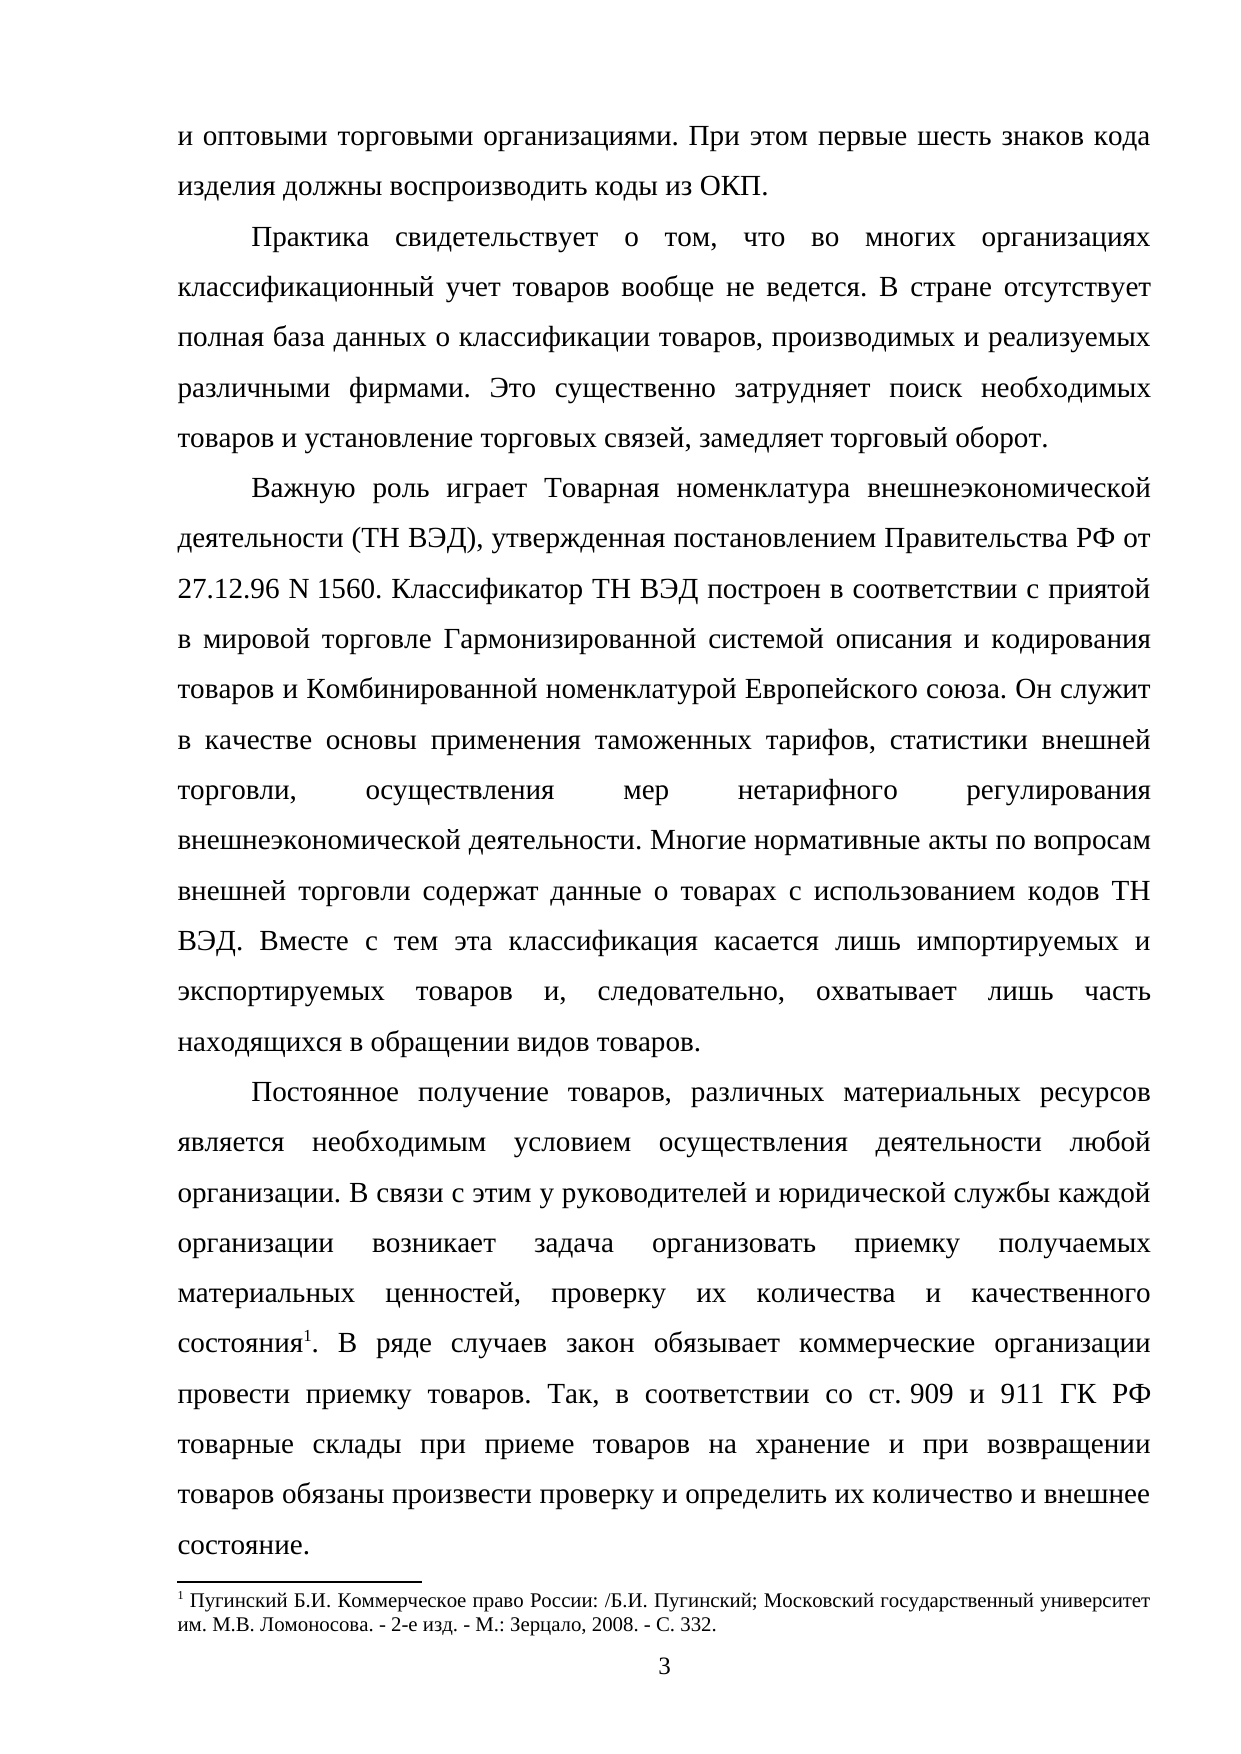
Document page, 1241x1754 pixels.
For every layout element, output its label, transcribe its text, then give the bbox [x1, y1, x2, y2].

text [177, 118, 1152, 202]
text Важную роль играет Товарная номенклатура внешнеэкономической деятельности (ТН ВЭД), утвержденная постановлением Правительства РФ от 27.12.96 N 1560. Классификатор ТН ВЭД построен в соответствии с приятой в мировой торговле Гармонизированной системой описания и кодирования товаров и Комбинированной номенклатурой Европейского союза. Он служит в качестве основы применения таможенных тарифов, статистики внешней торговли, осуществления мер нетарифного регулирования внешнеэкономической деятельности. Многие нормативные акты по вопросам внешней торговли содержат данные о товарах с использованием кодов ТН ВЭД. Вместе с тем эта классификация касается лишь импортируемых и экспортируемых товаров и, следовательно, охватывает лишь часть находящихся в обращении видов товаров. [177, 470, 1152, 1057]
text Практика свидетельствует о том, что во многих организациях классификационный учет товаров вообще не ведется. В стране отсутствует полная база данных о классификации товаров, производимых и реализуемых различными фирмами. Это существенно затрудняет поиск необходимых товаров и установление торговых связей, замедляет торговый оборот. [177, 219, 1152, 453]
text Постоянное получение товаров, различных материальных ресурсов является необходимым условием осуществления деятельности любой организации. В связи с этим у руководителей и юридической службы каждой организации возникает задача организовать приемку получаемых материальных ценностей, проверку их количества и качественного состояния. В ряде случаев закон обязывает коммерческие организации провести приемку товаров. Так, в соответствии со ст. 909 и 911 ГК РФ товарные склады при приеме товаров на хранение и при возвращении товаров обязаны произвести проверку и определить их количество и внешнее состояние. [177, 1074, 1152, 1560]
